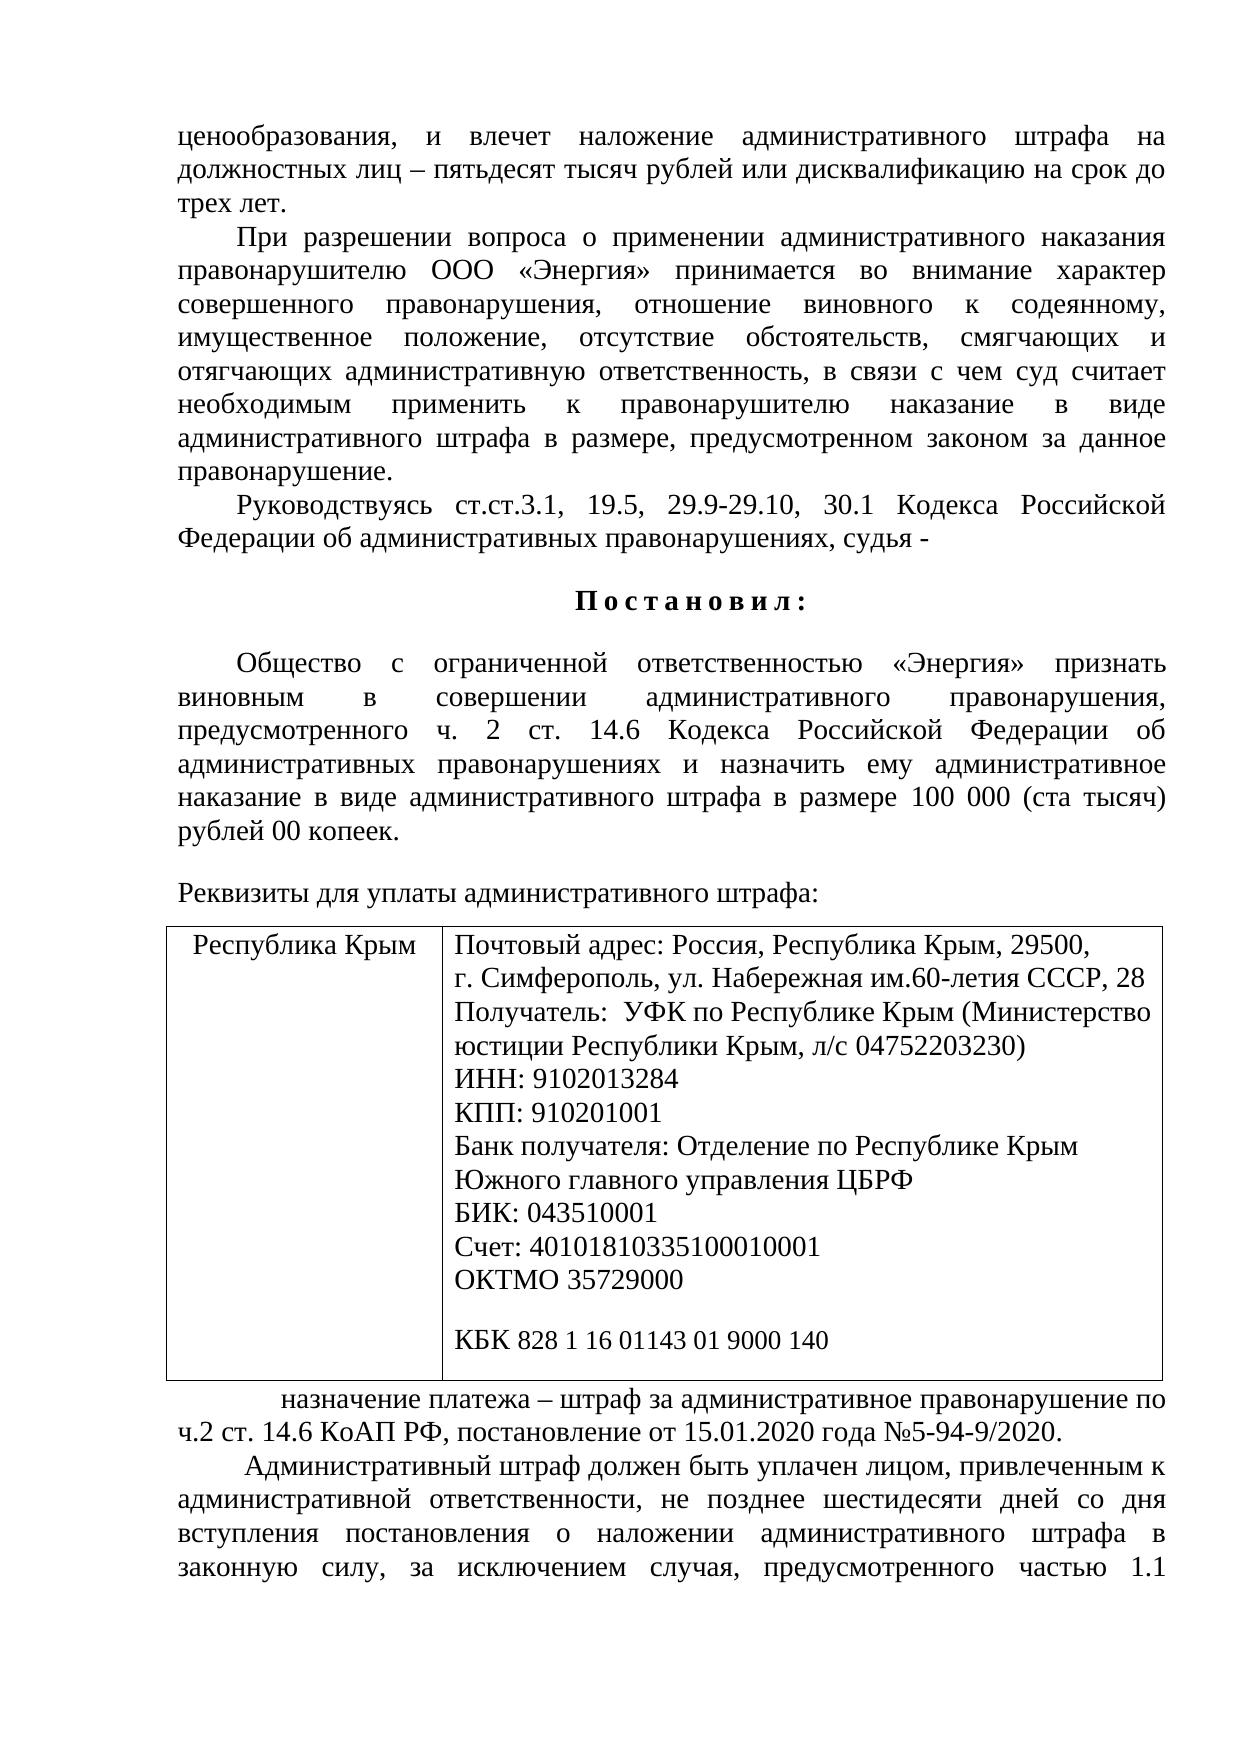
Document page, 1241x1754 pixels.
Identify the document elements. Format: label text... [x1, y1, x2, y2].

text назначение платежа – штраф за административное правонарушение по ч.2 ст. 14.6 КоАП РФ, постановление от 15.01.2020 года №5-94-9/2020. [177, 1381, 1167, 1448]
text Руководствуясь ст.ст.3.1, 19.5, 29.9-29.10, 30.1 Кодекса Российской Федерации об административных правонарушениях, судья - [177, 487, 1167, 554]
table_header Почтовый адрес: Россия, Республика Крым, 29500, г. Симферополь, ул. Набережная им.60-летия СССР, 28 Получатель: УФК по Республике Крым (Министерство юстиции Республики Крым, л/с 04752203230) ИНН: 9102013284 КПП: 910201001 Банк получателя: Отделение по Республике Крым Южного главного управления ЦБРФ БИК: 043510001 Счет: 40101810335100010001 ОКТМО 35729000 КБК 828 1 16 01143 01 9000 140 [443, 927, 1162, 1380]
text При разрешении вопроса о применении административного наказания правонарушителю ООО «Энергия» принимается во внимание характер совершенного правонарушения, отношение виновного к содеянному, имущественное положение, отсутствие обстоятельств, смягчающих и отягчающих административную ответственность, в связи с чем суд считает необходимым применить к правонарушителю наказание в виде административного штрафа в размере, предусмотренном законом за данное правонарушение. [177, 219, 1167, 487]
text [177, 118, 1167, 219]
text Реквизиты для уплаты административного штрафа: [177, 876, 1152, 909]
table_header Республика Крым [167, 927, 442, 1380]
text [177, 1448, 1167, 1582]
text Общество с ограниченной ответственностью «Энергия» признать виновным в совершении административного правонарушения, предусмотренного ч. 2 ст. 14.6 Кодекса Российской Федерации об административных правонарушениях и назначить ему административное наказание в виде административного штрафа в размере 100 000 (ста тысяч) рублей 00 копеек. [177, 645, 1167, 846]
text Постановил: [177, 583, 1167, 616]
